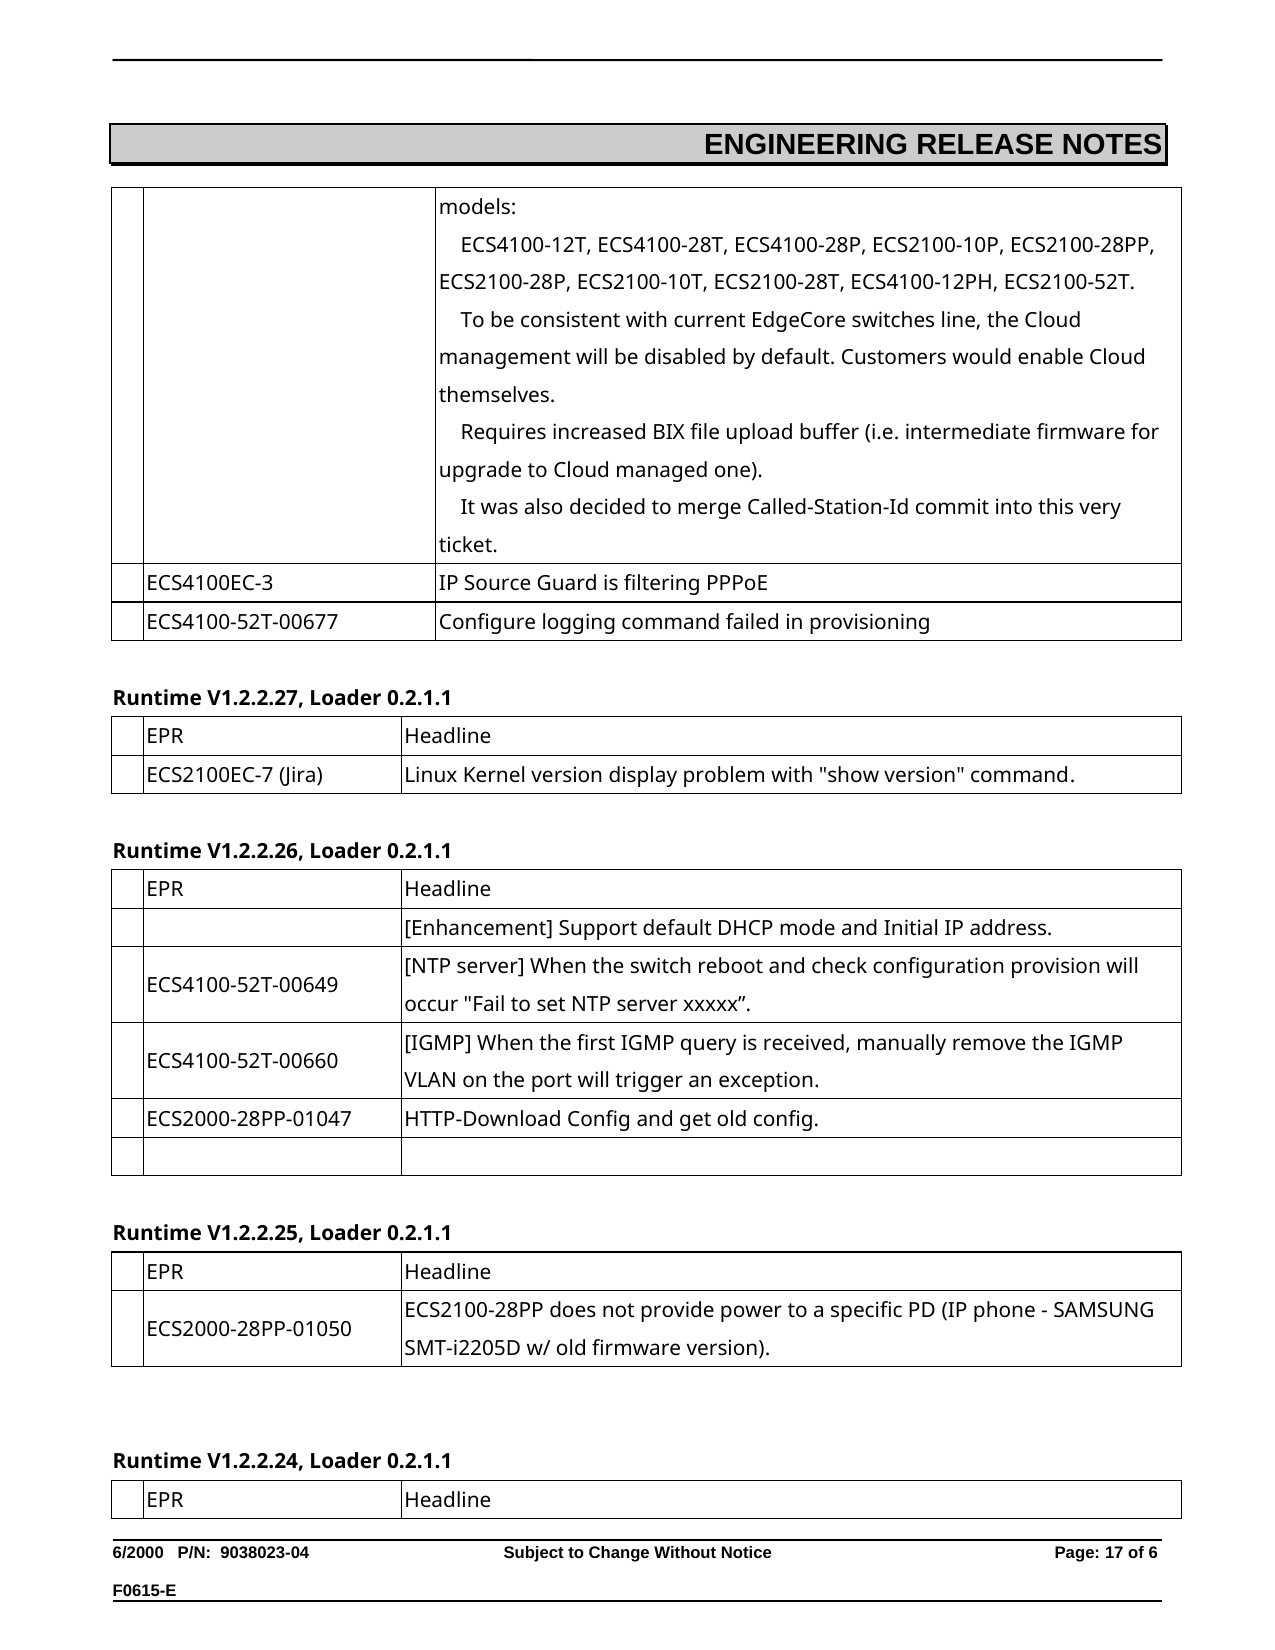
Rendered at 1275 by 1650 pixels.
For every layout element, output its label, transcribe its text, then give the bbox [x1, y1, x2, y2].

table_header [112, 1253, 143, 1290]
table_cell [NTP server] When the switch reboot and check configuration provision will occur "Fail to set NTP server xxxxx”. [402, 947, 1181, 1022]
table_header Headline [402, 717, 1181, 754]
text Runtime V1.2.2.26, Loader 0.2.1.1 [112, 832, 1162, 869]
table_cell ECS4100-52T-00677 [144, 603, 435, 640]
text Runtime V1.2.2.24, Loader 0.2.1.1 [112, 1442, 1162, 1479]
table_cell IP Source Guard is filtering PPPoE [436, 564, 1181, 601]
table_cell [112, 1291, 143, 1366]
table_cell [144, 909, 401, 946]
table_cell Linux Kernel version display problem with "show version" command. [402, 756, 1181, 793]
table_header [112, 870, 143, 908]
table_cell [112, 947, 143, 1022]
table_cell ECS2000-28PP-01050 [144, 1291, 401, 1366]
table_cell [112, 1023, 143, 1098]
table_cell [Enhancement] Support default DHCP mode and Initial IP address. [402, 909, 1181, 946]
table_cell ECS2100-28PP does not provide power to a specific PD (IP phone - SAMSUNG SMT-i2205D w/ old firmware version). [402, 1291, 1181, 1366]
table_cell [144, 1138, 401, 1175]
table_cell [436, 188, 1181, 563]
table_header EPR [144, 717, 401, 754]
table_cell [IGMP] When the first IGMP query is received, manually remove the IGMP VLAN on the port will trigger an exception. [402, 1023, 1181, 1098]
table_header EPR [144, 1253, 401, 1290]
table_header [112, 1481, 143, 1518]
table_header [112, 717, 143, 754]
table_cell ECS4100-52T-00660 [144, 1023, 401, 1098]
table_cell ECS2000-28PP-01047 [144, 1099, 401, 1137]
table_header Headline [402, 1481, 1181, 1518]
table_cell ECS4100-52T-00649 [144, 947, 401, 1022]
table_cell [112, 1099, 143, 1137]
table_cell [112, 564, 143, 601]
table_header EPR [144, 870, 401, 908]
table_header Headline [402, 870, 1181, 908]
table_header Headline [402, 1253, 1181, 1290]
table_cell [112, 1138, 143, 1175]
table_cell ECS4100EC-3 [144, 564, 435, 601]
table_cell [112, 909, 143, 946]
table_cell HTTP-Download Config and get old config. [402, 1099, 1181, 1137]
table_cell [144, 188, 435, 563]
table_cell [112, 188, 143, 563]
text Runtime V1.2.2.25, Loader 0.2.1.1 [112, 1214, 1162, 1251]
table_header EPR [144, 1481, 401, 1518]
text Runtime V1.2.2.27, Loader 0.2.1.1 [112, 678, 1162, 716]
table_cell [112, 756, 143, 793]
table_cell [402, 1138, 1181, 1175]
table_cell Configure logging command failed in provisioning [436, 603, 1181, 640]
table_cell [112, 603, 143, 640]
